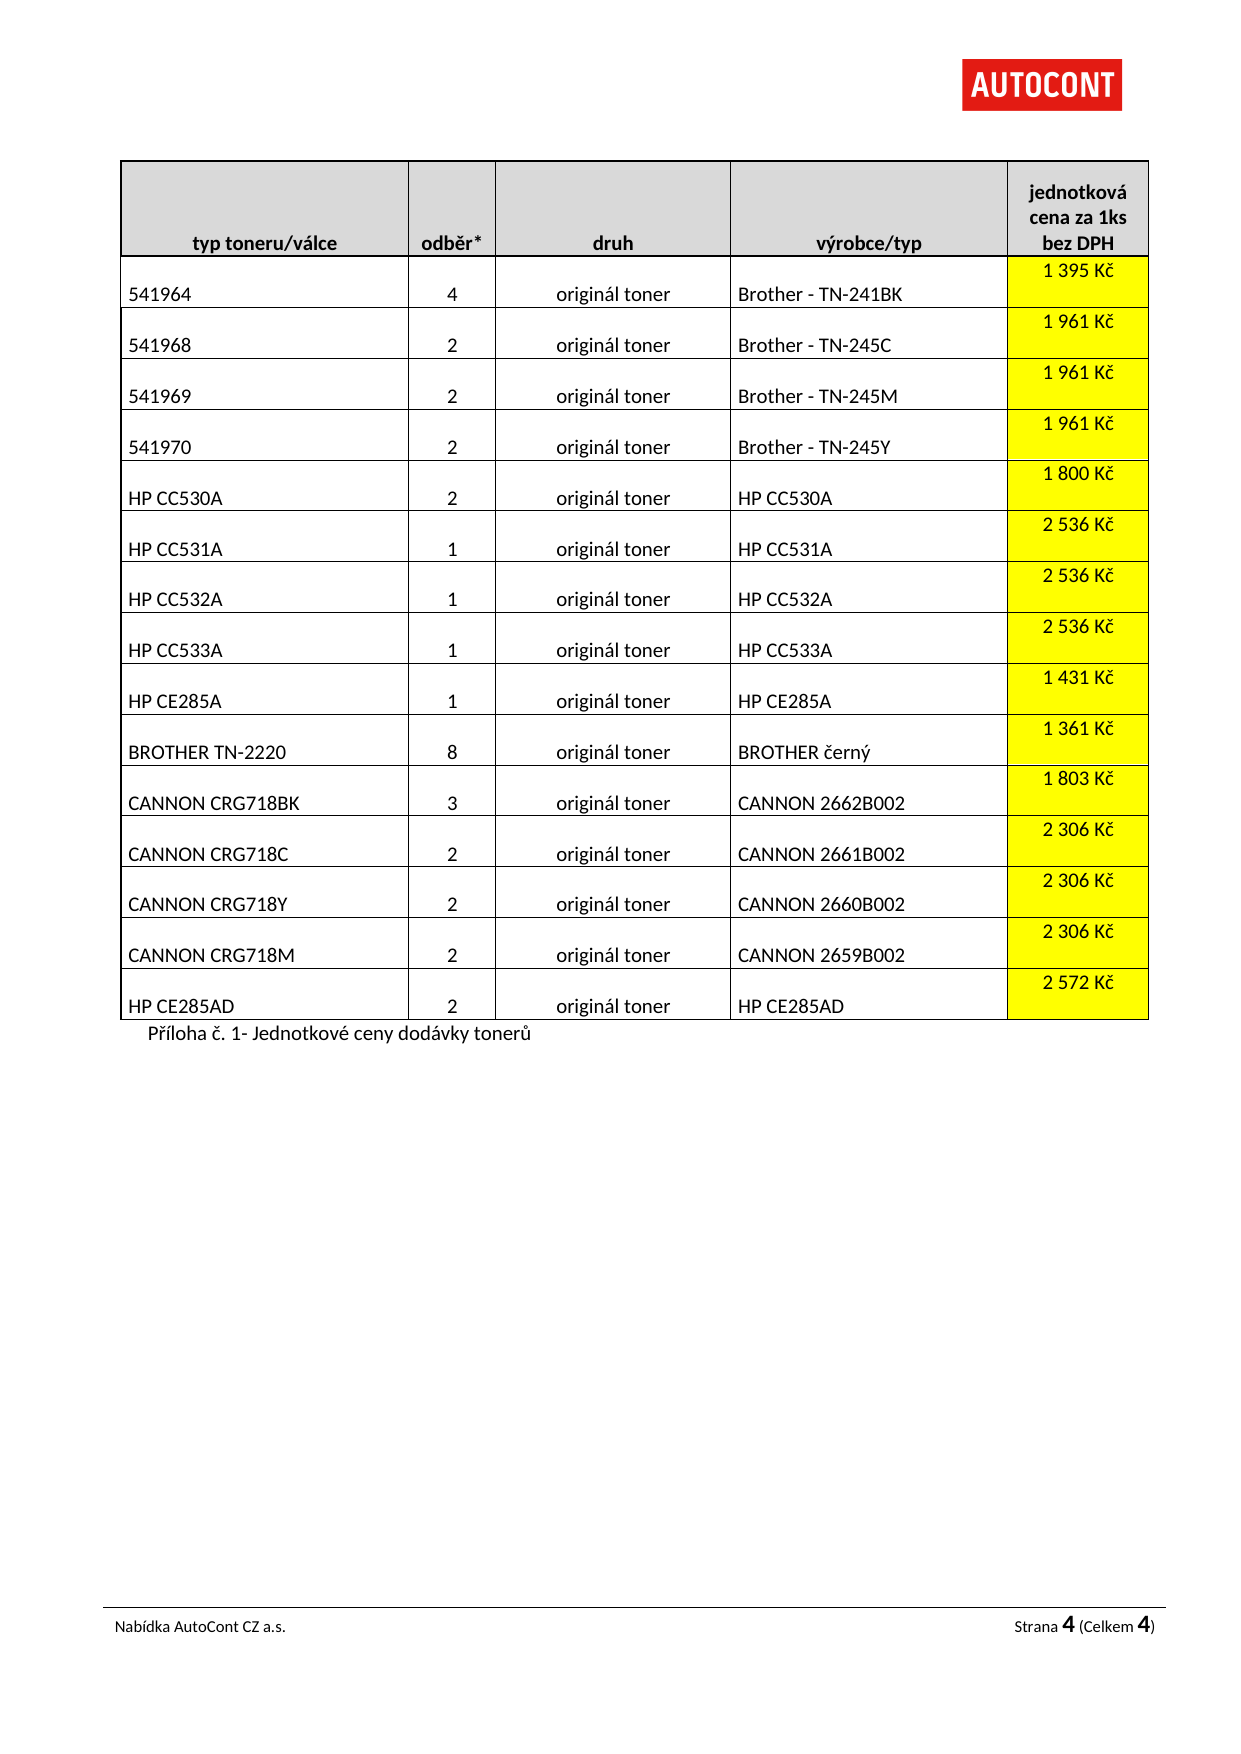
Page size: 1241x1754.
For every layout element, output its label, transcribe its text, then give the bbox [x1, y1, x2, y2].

table_cell 541970 [122, 410, 408, 459]
table_cell 1 395 Kč [1008, 257, 1148, 307]
table_cell originál toner [496, 816, 730, 866]
table_cell CANNON 2662B002 [731, 766, 1007, 815]
table_cell 3 [409, 766, 495, 815]
table_cell 1 961 Kč [1008, 410, 1148, 459]
table_cell 2 [409, 410, 495, 459]
table_cell CANNON 2660B002 [731, 867, 1007, 917]
table_cell originál toner [496, 613, 730, 663]
table_cell CANNON CRG718Y [122, 867, 408, 917]
table_cell 541969 [122, 359, 408, 409]
table_cell HP CC532A [731, 562, 1007, 612]
table_cell 4 [409, 257, 495, 307]
table_cell 1 803 Kč [1008, 766, 1148, 815]
table_cell originál toner [496, 461, 730, 510]
table_cell 2 536 Kč [1008, 562, 1148, 612]
table_cell HP CC532A [122, 562, 408, 612]
table_cell 1 [409, 562, 495, 612]
table_header odběr* [409, 162, 495, 255]
table_cell 541964 [121, 257, 408, 307]
table_cell 1 800 Kč [1008, 461, 1148, 510]
table_cell originál toner [496, 511, 730, 561]
table_cell 2 536 Kč [1008, 511, 1148, 561]
table_cell 2 572 Kč [1008, 969, 1148, 1019]
table_cell 2 306 Kč [1008, 867, 1148, 917]
table_cell 2 [409, 816, 495, 866]
table_cell HP CC530A [731, 461, 1007, 510]
table_cell BROTHER TN-2220 [122, 715, 408, 764]
table_cell originál toner [496, 918, 730, 968]
table_cell BROTHER černý [731, 715, 1007, 764]
table_cell HP CC533A [731, 613, 1007, 663]
table_header jednotková cena za 1ks bez DPH [1008, 162, 1148, 255]
table_cell CANNON 2661B002 [731, 816, 1007, 866]
table_cell originál toner [496, 969, 730, 1019]
table_cell originál toner [496, 715, 730, 764]
table_header druh [496, 162, 730, 255]
table_cell HP CC530A [122, 461, 408, 510]
table_cell 1 961 Kč [1008, 359, 1148, 409]
table_cell HP CE285A [731, 664, 1007, 714]
table_cell Brother - TN-245Y [731, 410, 1007, 459]
table_cell 1 [409, 664, 495, 714]
table_header výrobce/typ [731, 162, 1007, 255]
table_cell CANNON CRG718C [122, 816, 408, 866]
table_cell HP CC531A [122, 511, 408, 561]
picture [962, 59, 1123, 111]
table_cell 2 [409, 969, 495, 1019]
table_cell HP CE285A [122, 664, 408, 714]
table_cell originál toner [496, 359, 730, 409]
table_cell 2 [409, 918, 495, 968]
table_cell CANNON 2659B002 [731, 918, 1007, 968]
table_cell originál toner [496, 766, 730, 815]
table_cell originál toner [496, 867, 730, 917]
table_cell 8 [409, 715, 495, 764]
table_cell originál toner [496, 664, 730, 714]
table_cell 2 [409, 359, 495, 409]
table_cell originál toner [496, 257, 730, 307]
table_cell 1 [409, 511, 495, 561]
table_cell 541968 [122, 308, 408, 358]
table_cell 2 536 Kč [1008, 613, 1148, 663]
table_cell 2 [409, 308, 495, 358]
table_cell HP CC533A [122, 613, 408, 663]
table_cell 2 306 Kč [1008, 918, 1148, 968]
table_cell HP CE285AD [122, 969, 408, 1019]
table_cell HP CC531A [731, 511, 1007, 561]
table_cell Brother - TN-245C [731, 308, 1007, 358]
table_cell Brother - TN-241BK [731, 257, 1007, 307]
table_cell 1 961 Kč [1008, 308, 1148, 358]
table_cell 1 431 Kč [1008, 664, 1148, 714]
table_cell 1 [409, 613, 495, 663]
table_cell 2 306 Kč [1008, 816, 1148, 866]
table_cell 1 361 Kč [1008, 715, 1148, 764]
table_cell 2 [409, 867, 495, 917]
table_cell originál toner [496, 562, 730, 612]
table_cell Brother - TN-245M [731, 359, 1007, 409]
text Příloha č. 1- Jednotkové ceny dodávky tonerů [148, 1020, 1122, 1045]
table_cell originál toner [496, 410, 730, 459]
table_cell originál toner [496, 308, 730, 358]
table_cell CANNON CRG718M [122, 918, 408, 968]
table_cell HP CE285AD [731, 969, 1007, 1019]
table_cell CANNON CRG718BK [122, 766, 408, 815]
table_header typ toneru/válce [122, 162, 408, 255]
table_cell 2 [409, 461, 495, 510]
